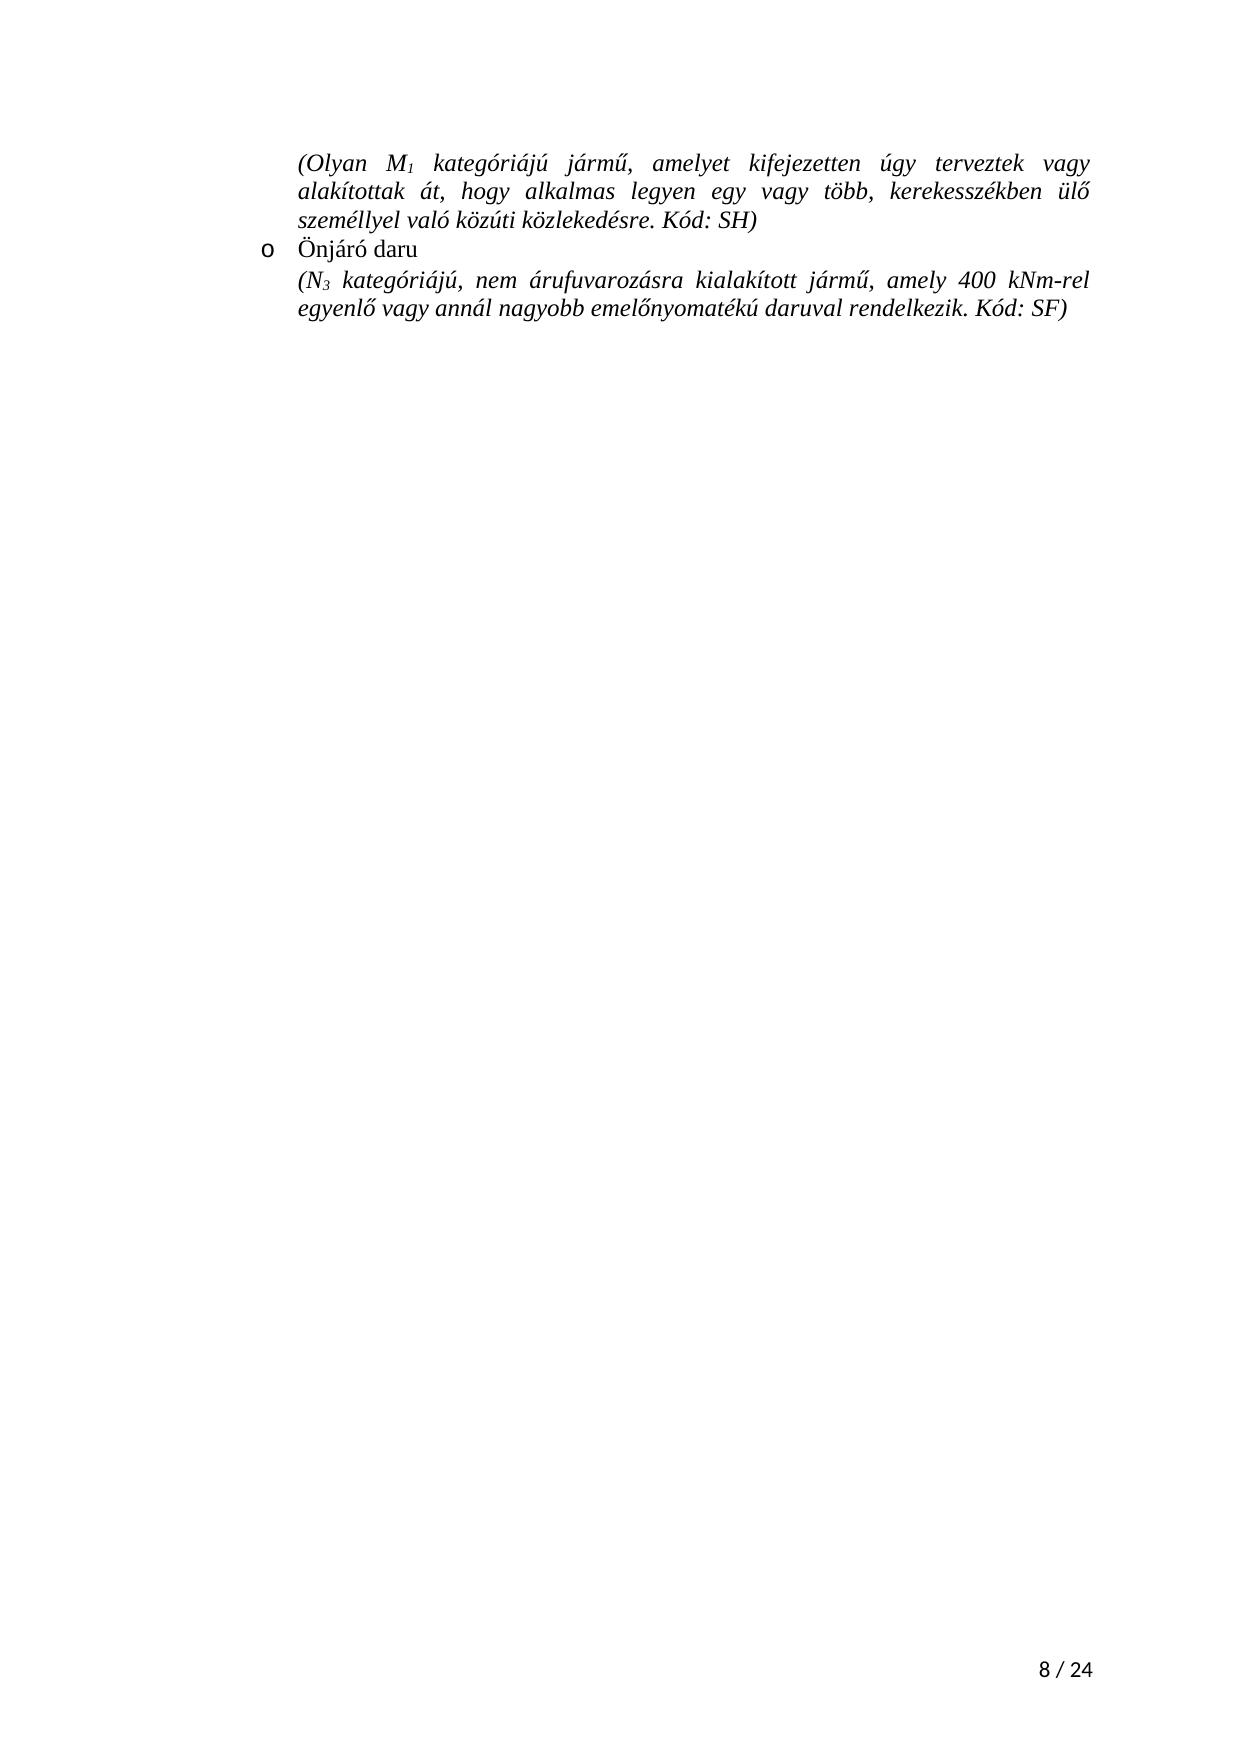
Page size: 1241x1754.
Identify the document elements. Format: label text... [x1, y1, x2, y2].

list (N3 kategóriájú, nem árufuvarozásra kialakított jármű, amely 400 kNm-rel egyenlő vagy annál nagyobb emelőnyomatékú daruval rendelkezik. Kód: SF) [298, 265, 1093, 322]
list Önjáró daru [260, 234, 1093, 265]
list (Olyan M1 kategóriájú jármű, amelyet kifejezetten úgy terveztek vagy alakítottak át, hogy alkalmas legyen egy vagy több, kerekesszékben ülő személlyel való közúti közlekedésre. Kód: SH) [298, 148, 1093, 234]
